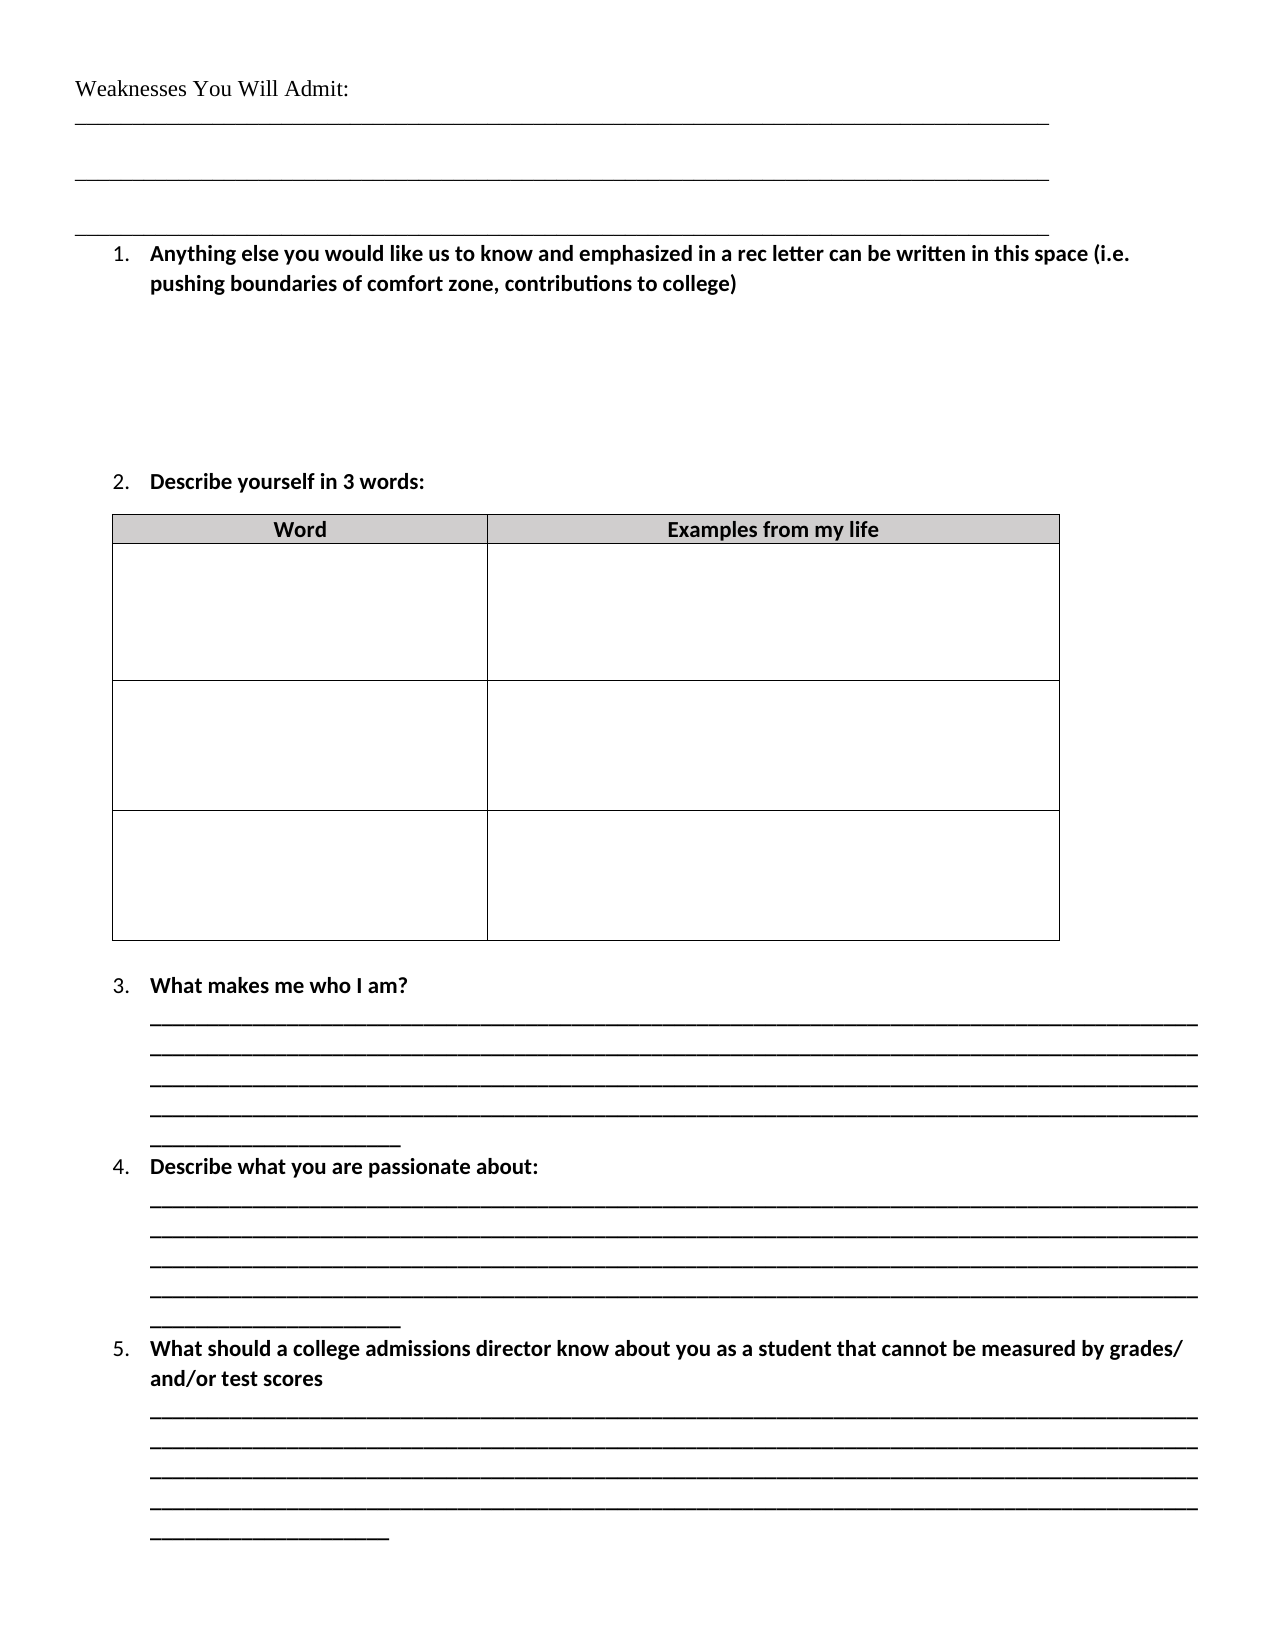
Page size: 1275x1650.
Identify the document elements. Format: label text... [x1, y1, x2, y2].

table_header Word [113, 515, 487, 543]
list ______________________________________________________________________________________________________________________________________________________________________________________________________________________________________________________________________________________________________________________________________________________________________________________________________ [150, 1001, 1200, 1150]
table_cell [488, 544, 1059, 679]
table_header Examples from my life [488, 515, 1059, 543]
table_cell [113, 544, 487, 679]
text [75, 101, 1200, 128]
list _____________________________________________________________________________________________________________________________________________________________________________________________________________________________________________________________________________________________________________________________________________________________________________________________________ [150, 1394, 1200, 1543]
text Weaknesses You Will Admit: [75, 75, 1200, 101]
table_cell [488, 811, 1059, 940]
list Anything else you would like us to know and emphasized in a rec letter can be written in this space (i.e. pushing boundaries of comfort zone, contributions to college) [112, 239, 1200, 297]
list What should a college admissions director know about you as a student that cannot be measured by grades/ and/or test scores [112, 1334, 1200, 1392]
list ______________________________________________________________________________________________________________________________________________________________________________________________________________________________________________________________________________________________________________________________________________________________________________________________________ [150, 1183, 1200, 1332]
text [75, 212, 1200, 239]
list Describe what you are passionate about: [112, 1152, 1200, 1181]
list Describe yourself in 3 words: [112, 467, 1200, 495]
table_cell [488, 681, 1059, 810]
list What makes me who I am? [112, 971, 1200, 999]
table_cell [113, 811, 487, 940]
table_cell [113, 681, 487, 810]
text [75, 157, 1200, 183]
